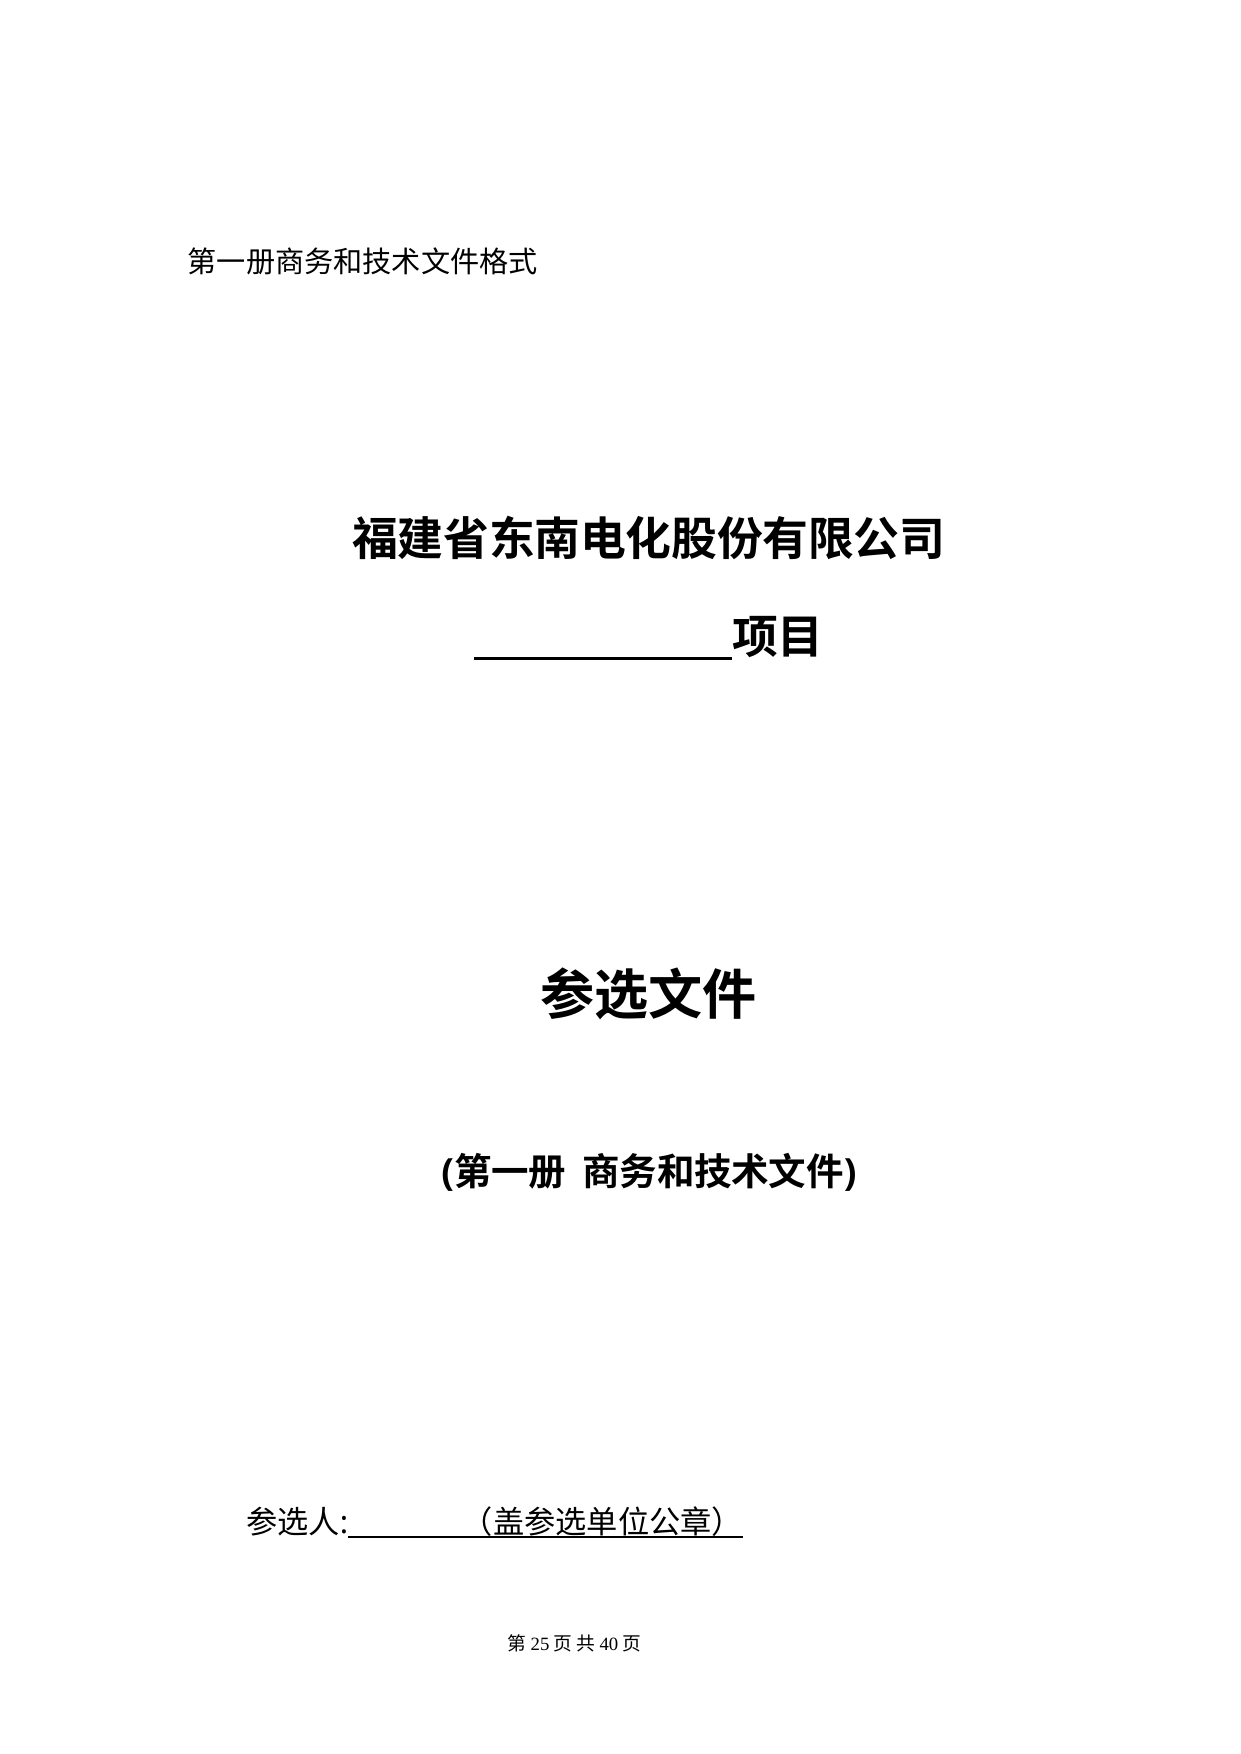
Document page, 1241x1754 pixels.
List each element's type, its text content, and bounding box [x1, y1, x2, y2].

text 参选人: （盖参选单位公章） [187, 1487, 1053, 1552]
text 项目 [187, 584, 1053, 682]
text 第一册商务和技术文件格式 [187, 227, 1053, 292]
text (第一册 商务和技术文件) [187, 1137, 1053, 1202]
text 参选文件 [187, 942, 1053, 1039]
text 福建省东南电化股份有限公司 [187, 487, 1053, 584]
